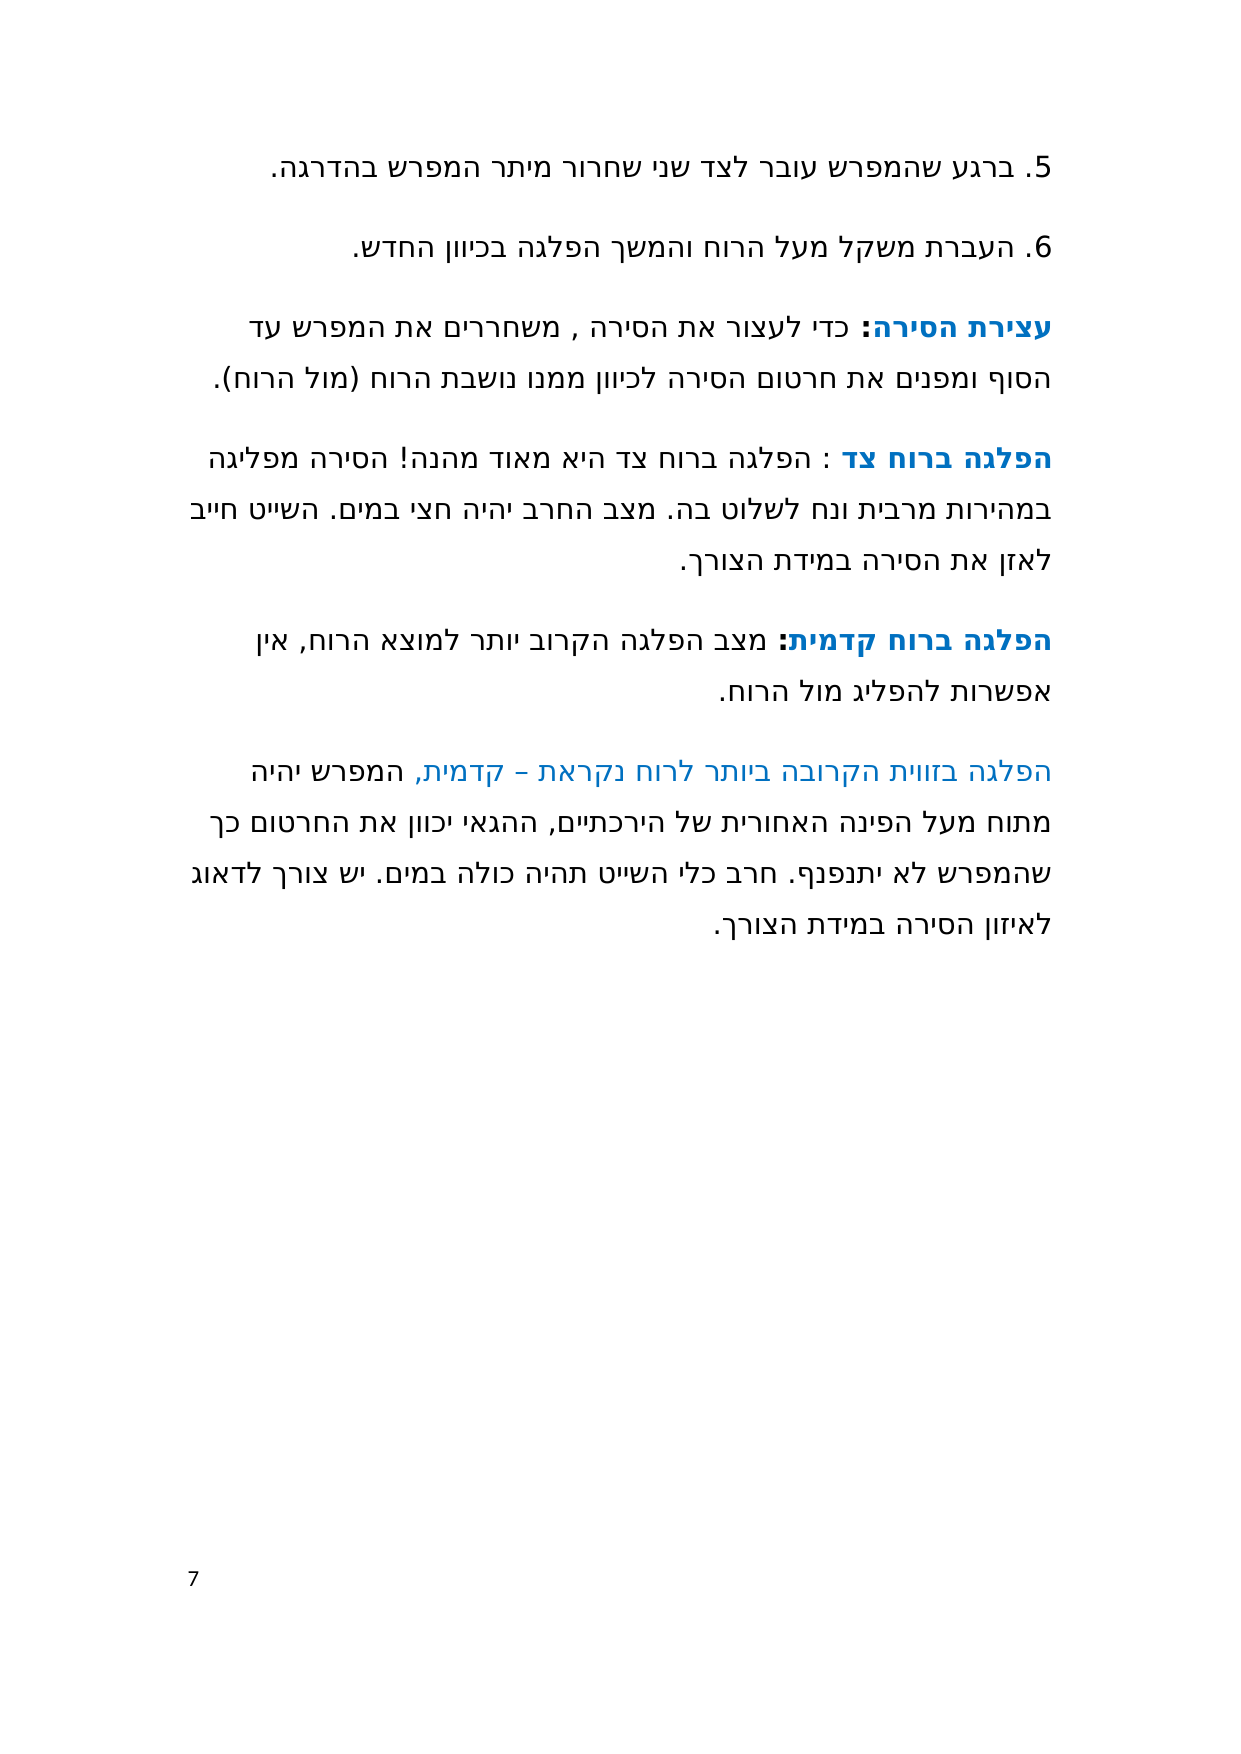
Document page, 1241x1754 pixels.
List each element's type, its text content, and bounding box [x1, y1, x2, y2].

text הפלגה ברוח קדמית: מצב הפלגה הקרוב יותר למוצא הרוח, אין אפשרות להפליג מול הרוח. [187, 623, 1053, 708]
text הפלגה ברוח צד : הפלגה ברוח צד היא מאוד מהנה! הסירה מפליגה במהירות מרבית ונח לשלוט בה. מצב החרב יהיה חצי במים. השייט חייב לאזן את הסירה במידת הצורך. [187, 441, 1053, 577]
text עצירת הסירה: כדי לעצור את הסירה , משחררים את המפרש עד הסוף ומפנים את חרטום הסירה לכיוון ממנו נושבת הרוח (מול הרוח). [187, 310, 1053, 395]
text 5. ברגע שהמפרש עובר לצד שני שחרור מיתר המפרש בהדרגה. [187, 150, 1053, 184]
text הפלגה בזווית הקרובה ביותר לרוח נקראת – קדמית, המפרש יהיה מתוח מעל הפינה האחורית של הירכתיים, ההגאי יכוון את החרטום כך שהמפרש לא יתנפנף. חרב כלי השייט תהיה כולה במים. יש צורך לדאוג לאיזון הסירה במידת הצורך. [187, 754, 1053, 941]
text 6. העברת משקל מעל הרוח והמשך הפלגה בכיוון החדש. [187, 230, 1053, 264]
